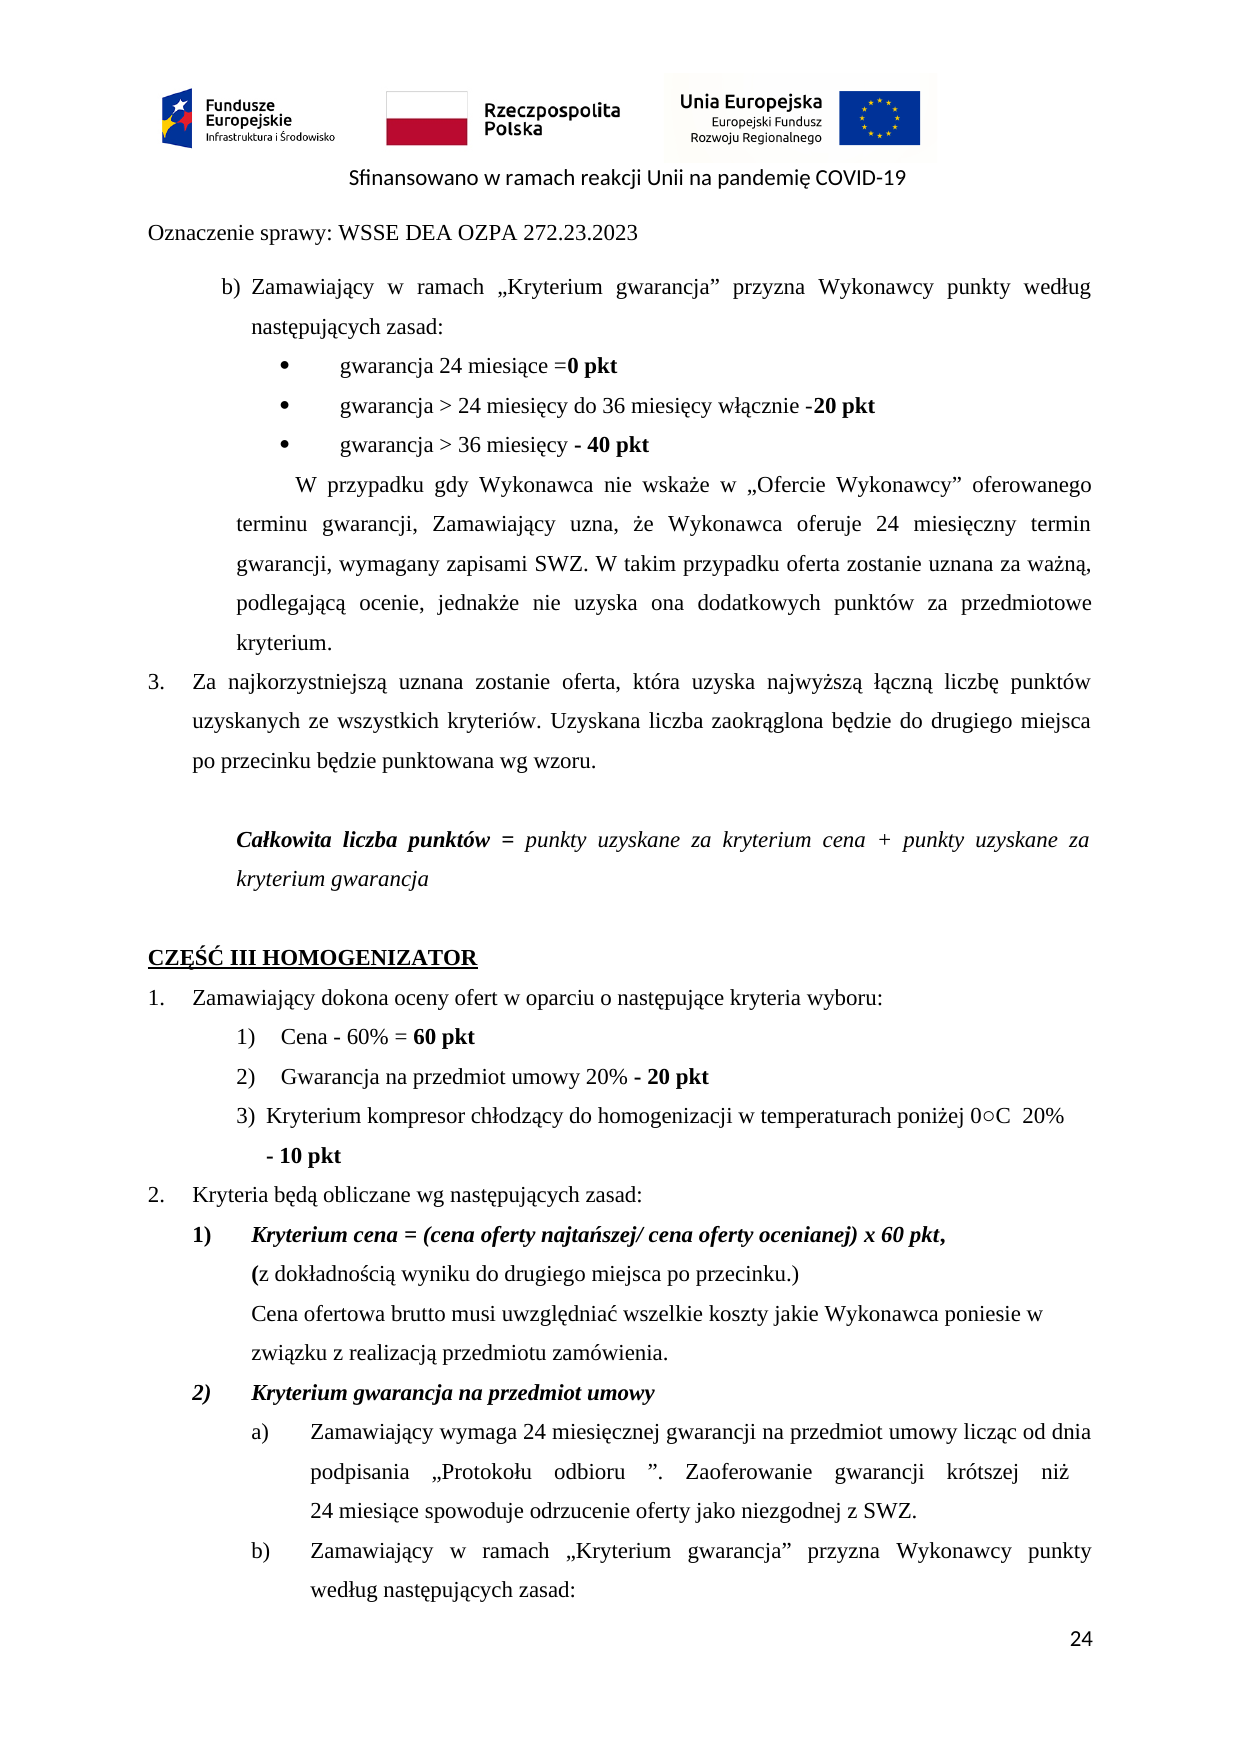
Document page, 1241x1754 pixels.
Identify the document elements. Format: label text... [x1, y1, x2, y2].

list Zamawiający w ramach „Kryterium gwarancja” przyzna Wykonawcy punkty według następujących zasad: [251, 1537, 1093, 1602]
list Zamawiający w ramach „Kryterium gwarancja” przyzna Wykonawcy punkty według następujących zasad: [221, 273, 1093, 339]
list Cena - 60% = 60 pkt [215, 1023, 1093, 1050]
list Kryteria będą obliczane wg następujących zasad: [148, 1181, 1093, 1208]
text Cena ofertowa brutto musi uwzględniać wszelkie koszty jakie Wykonawca poniesie w związku z realizacją przedmiotu zamówienia. [251, 1300, 1093, 1366]
list Kryterium kompresor chłodzący do homogenizacji w temperaturach poniżej 0○C 20% - 10 pkt [236, 1102, 1093, 1168]
list Za najkorzystniejszą uznana zostanie oferta, która uzyska najwyższą łączną liczbę punktów uzyskanych ze wszystkich kryteriów. Uzyskana liczba zaokrąglona będzie do drugiego miejsca po przecinku będzie punktowana wg wzoru. [148, 668, 1093, 773]
list gwarancja > 36 miesięcy - 40 pkt [281, 431, 1093, 458]
list Zamawiający dokona oceny ofert w oparciu o następujące kryteria wyboru: [148, 984, 1093, 1010]
list gwarancja > 24 miesięcy do 36 miesięcy włącznie -20 pkt [281, 392, 1093, 418]
list Kryterium cena = (cena oferty najtańszej/ cena oferty ocenianej) x 60 pkt, (z dokładnością wyniku do drugiego miejsca po przecinku.) [192, 1221, 1093, 1287]
text CZĘŚĆ III HOMOGENIZATOR [148, 944, 1093, 971]
list gwarancja 24 miesiące =0 pkt [281, 352, 1093, 379]
list Kryterium gwarancja na przedmiot umowy [192, 1379, 1093, 1405]
text Całkowita liczba punktów = punkty uzyskane za kryterium cena + punkty uzyskane za kryterium gwarancja [236, 826, 1093, 892]
list Gwarancja na przedmiot umowy 20% - 20 pkt [215, 1063, 1093, 1089]
picture [663, 73, 938, 163]
picture [368, 73, 637, 163]
list Zamawiający wymaga 24 miesięcznej gwarancji na przedmiot umowy licząc od dnia podpisania „Protokołu odbioru ”. Zaoferowanie gwarancji krótszej niż 24 miesiące spowoduje odrzucenie oferty jako niezgodnej z SWZ. [251, 1418, 1093, 1523]
picture [147, 73, 349, 163]
list W przypadku gdy Wykonawca nie wskaże w „Ofercie Wykonawcy” oferowanego terminu gwarancji, Zamawiający uzna, że Wykonawca oferuje 24 miesięczny termin gwarancji, wymagany zapisami SWZ. W takim przypadku oferta zostanie uznana za ważną, podlegającą ocenie, jednakże nie uzyska ona dodatkowych punktów za przedmiotowe kryterium. [236, 471, 1093, 655]
